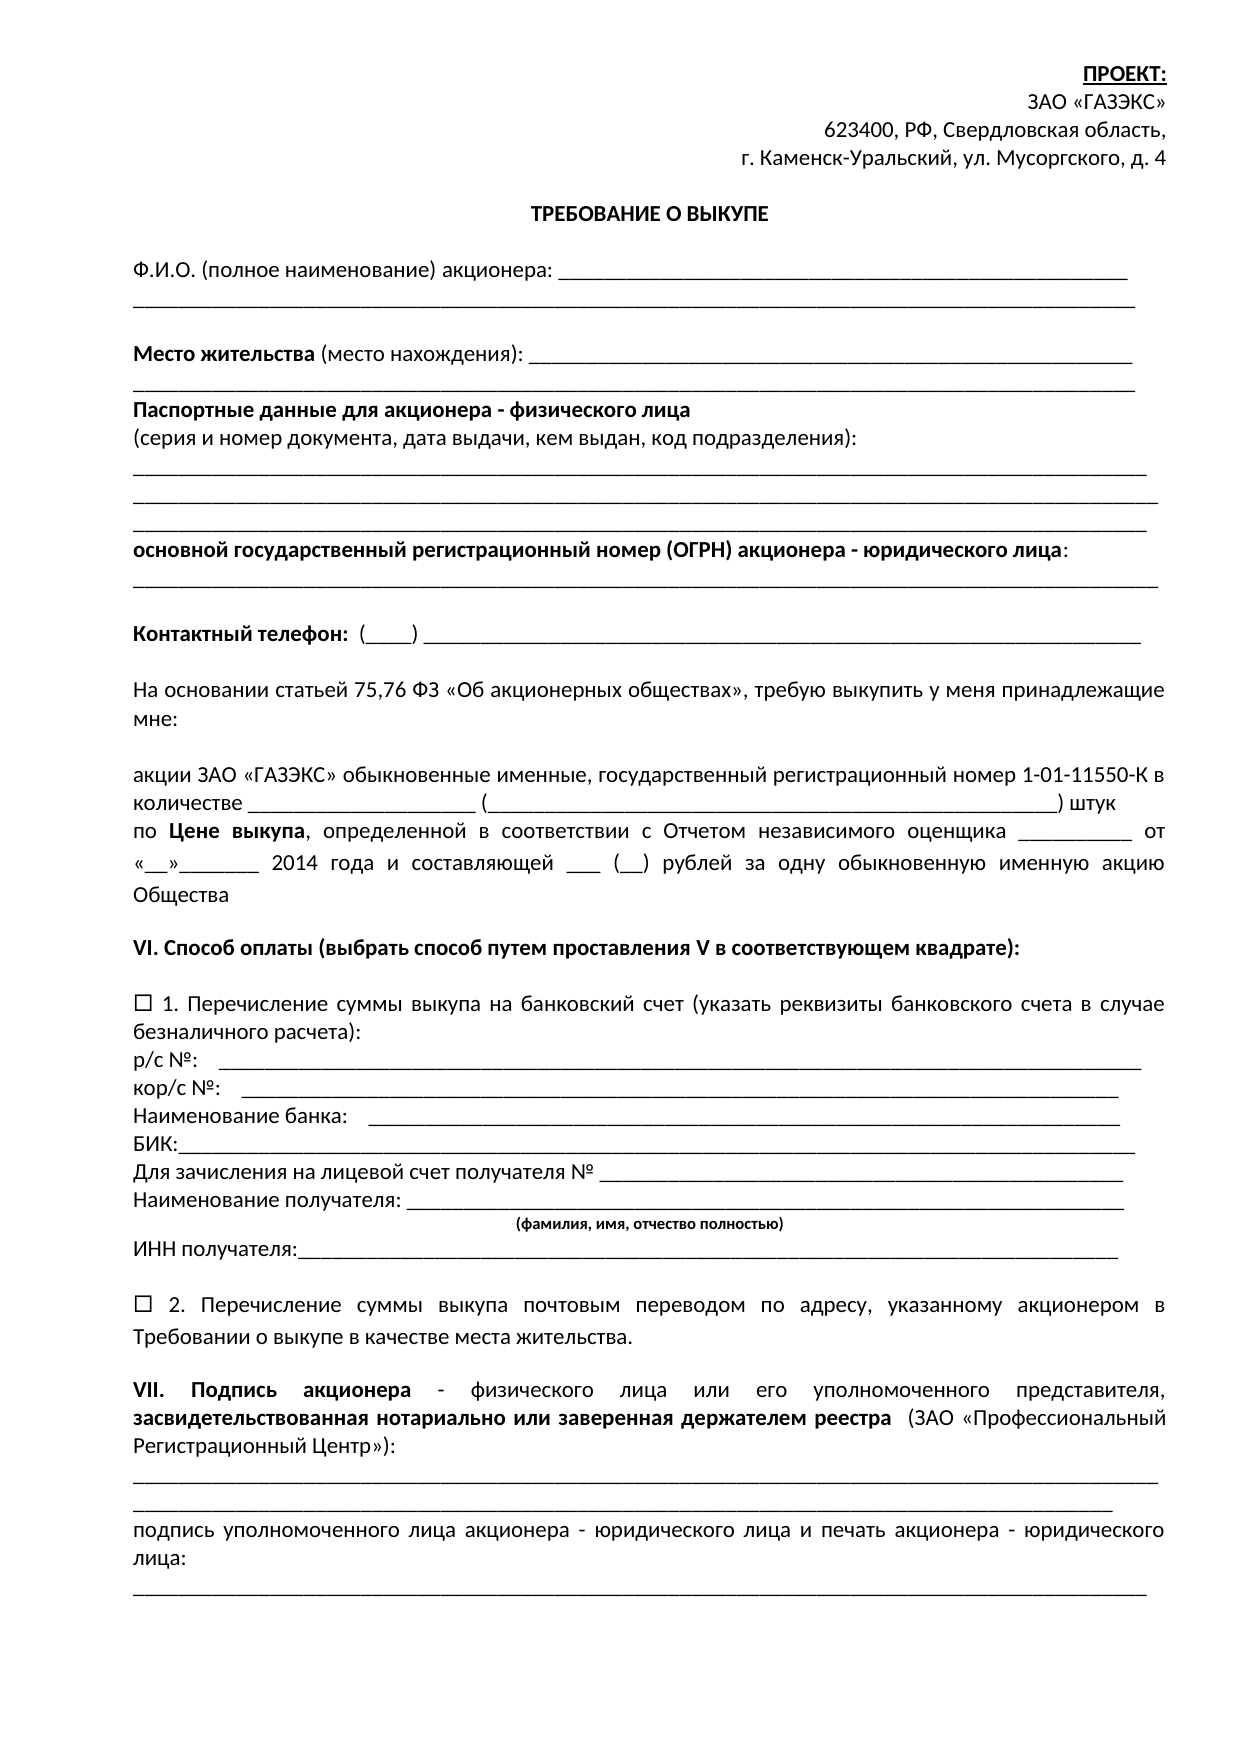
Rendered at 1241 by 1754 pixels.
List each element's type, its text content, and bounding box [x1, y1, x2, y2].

text ИНН получателя:________________________________________________________________________ [133, 1234, 1167, 1262]
text БИК:____________________________________________________________________________________ [133, 1129, 1167, 1157]
text VII. Подпись акционера - физического лица или его уполномоченного представителя, засвидетельствованная нотариально или заверенная держателем реестра (ЗАО «Профессиональный Регистрационный Центр»): [133, 1375, 1167, 1459]
text р/с №: _________________________________________________________________________________ [133, 1045, 1167, 1073]
text Наименование банка: __________________________________________________________________ [133, 1101, 1167, 1129]
text ________________________________________________________________________________________ [133, 367, 1167, 395]
text VI. Способ оплаты (выбрать способ путем проставления V в соответствующем квадрате): [133, 933, 1167, 961]
text Место жительства (место нахождения): _____________________________________________________ [133, 339, 1167, 367]
text _________________________________________________________________________________________ [133, 1571, 1167, 1599]
text г. Каменск-Уральский, ул. Мусоргского, д. 4 [133, 143, 1167, 171]
text 2. Перечисление суммы выкупа почтовым переводом по адресу, указанному акционером в Требовании о выкупе в качестве места жительства. [133, 1290, 1167, 1350]
text ПРОЕКТ: [133, 59, 1167, 87]
text 1. Перечисление суммы выкупа на банковский счет (указать реквизиты банковского счета в случае безналичного расчета): [133, 989, 1167, 1045]
text На основании статьей 75,76 ФЗ «Об акционерных обществах», требую выкупить у меня принадлежащие мне: [133, 676, 1167, 732]
text по Цене выкупа, определенной в соответствии с Отчетом независимого оценщика __________ от «__»_______ 2014 года и составляющей ___ (__) рублей за одну обыкновенную именную акцию Общества [133, 816, 1167, 908]
text ________________________________________________________________________________________________________________________________________________________________________________ [133, 1459, 1167, 1515]
text акции ЗАО «ГАЗЭКС» обыкновенные именные, государственный регистрационный номер 1-01-11550-К в количестве ____________________ (__________________________________________________) штук [133, 760, 1167, 816]
text Паспортные данные для акционера - физического лица [133, 395, 1167, 423]
text (серия и номер документа, дата выдачи, кем выдан, код подразделения): [133, 423, 1167, 451]
text основной государственный регистрационный номер (ОГРН) акционера - юридического лица: [133, 536, 1167, 563]
text (фамилия, имя, отчество полностью) [133, 1213, 1167, 1234]
text кор/с №: _____________________________________________________________________________ [133, 1073, 1167, 1101]
text Наименование получателя: _______________________________________________________________ [133, 1185, 1167, 1213]
text __________________________________________________________________________________________ [133, 563, 1167, 592]
text 623400, РФ, Свердловская область, [133, 115, 1167, 143]
text ЗАО «ГАЗЭКС» [133, 87, 1167, 115]
text Ф.И.О. (полное наименование) акционера: __________________________________________________ [133, 255, 1167, 283]
text ___________________________________________________________________________________________________________________________________________________________________________________ [133, 479, 1167, 536]
text ТРЕБОВАНИЕ О ВЫКУПЕ [133, 199, 1167, 227]
text ________________________________________________________________________________________ [133, 283, 1167, 311]
text _________________________________________________________________________________________ [133, 451, 1167, 479]
text подпись уполномоченного лица акционера - юридического лица и печать акционера - юридического лица: [133, 1515, 1167, 1571]
text Для зачисления на лицевой счет получателя № ______________________________________________ [133, 1157, 1167, 1185]
text Контактный телефон: (____) _______________________________________________________________ [133, 619, 1167, 648]
